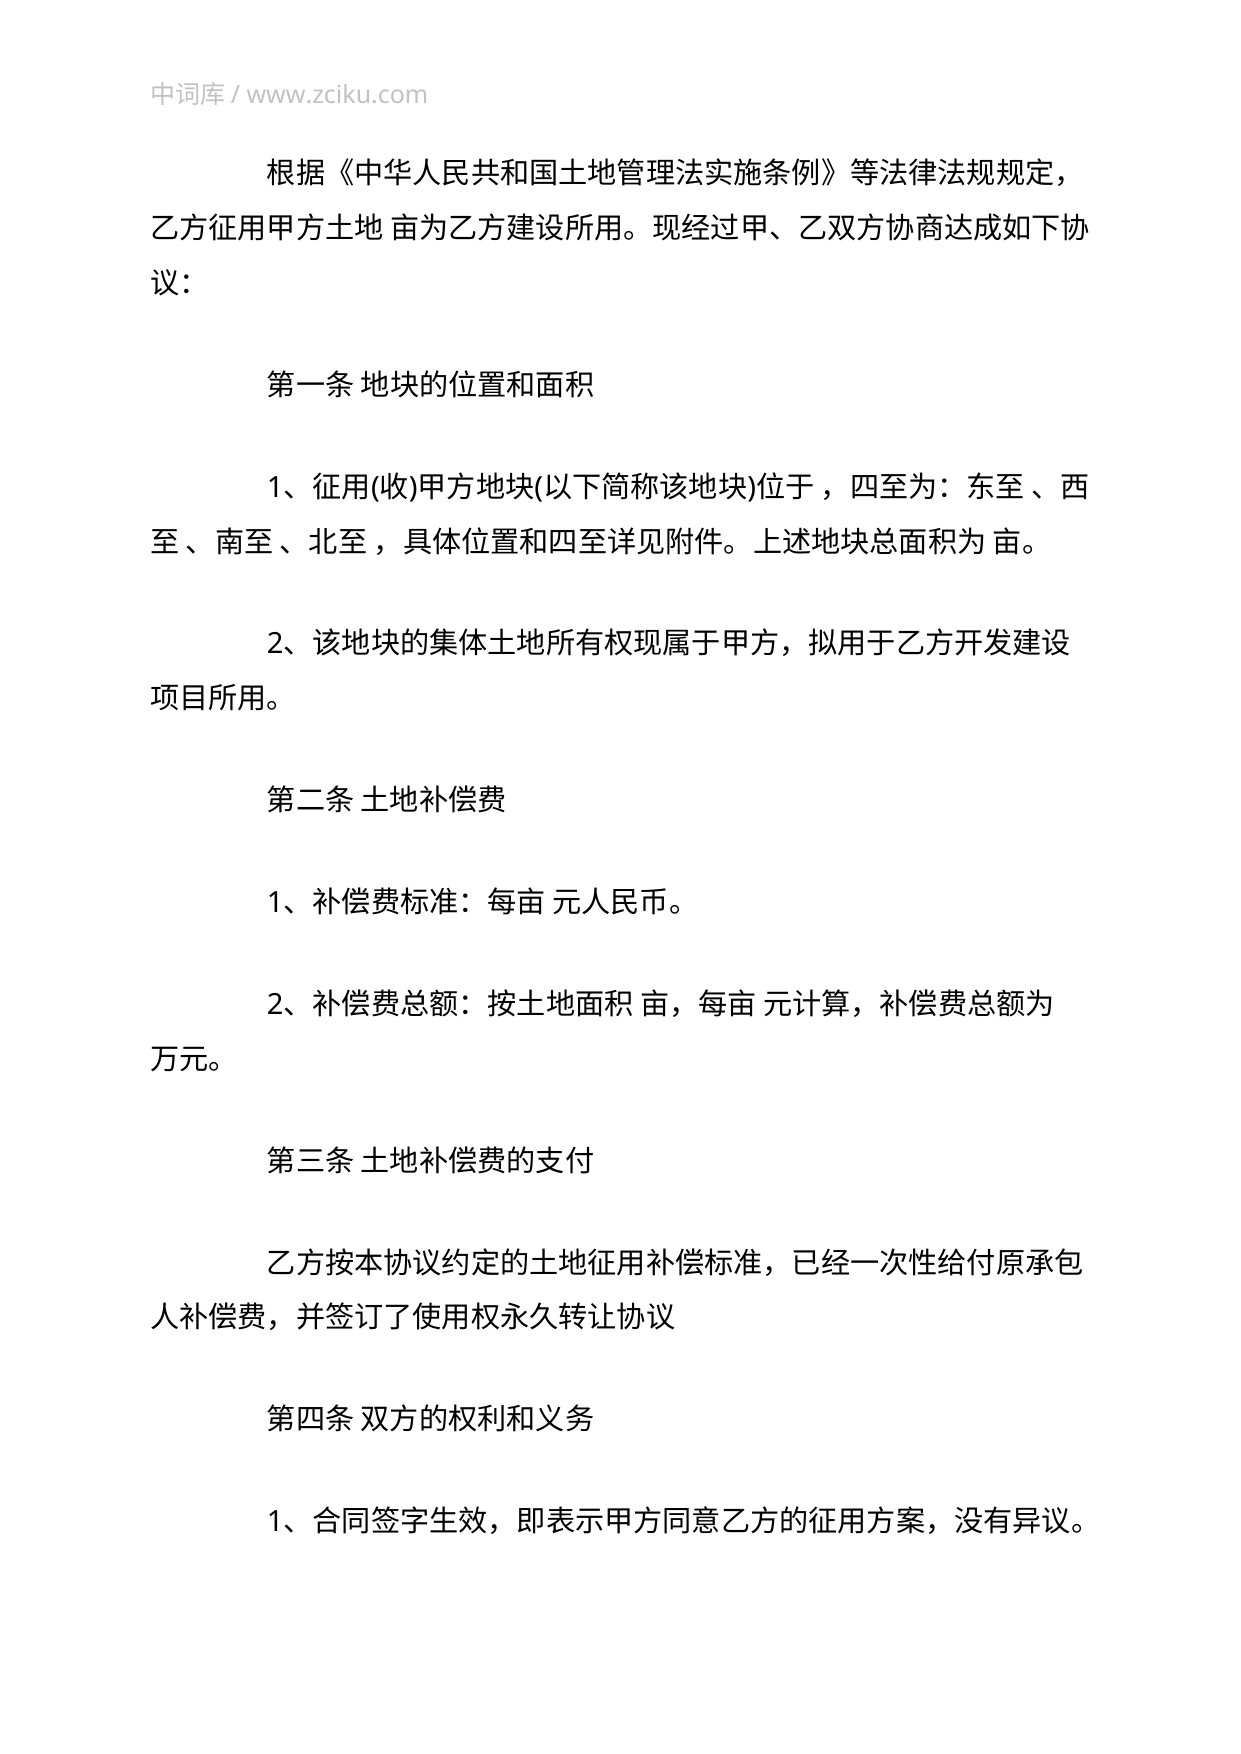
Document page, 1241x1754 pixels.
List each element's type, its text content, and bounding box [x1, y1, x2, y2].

text 根据《中华人民共和国土地管理法实施条例》等法律法规规定，乙方征用甲方土地 亩为乙方建设所用。现经过甲、乙双方协商达成如下协议： [150, 150, 1090, 302]
text 2、补偿费总额：按土地面积 亩，每亩 元计算，补偿费总额为 万元。 [150, 981, 1090, 1078]
text 第二条 土地补偿费 [150, 777, 1090, 819]
text 1、征用(收)甲方地块(以下简称该地块)位于 ，四至为：东至 、西至 、南至 、北至 ，具体位置和四至详见附件。上述地块总面积为 亩。 [150, 463, 1090, 561]
text 第一条 地块的位置和面积 [150, 362, 1090, 404]
text 第四条 双方的权利和义务 [150, 1396, 1090, 1438]
text 乙方按本协议约定的土地征用补偿标准，已经一次性给付原承包人补偿费，并签订了使用权永久转让协议 [150, 1239, 1090, 1336]
text 2、该地块的集体土地所有权现属于甲方，拟用于乙方开发建设项目所用。 [150, 620, 1090, 717]
text 1、补偿费标准：每亩 元人民币。 [150, 879, 1090, 921]
text 第三条 土地补偿费的支付 [150, 1137, 1090, 1180]
text 1、合同签字生效，即表示甲方同意乙方的征用方案，没有异议。 [150, 1498, 1090, 1540]
